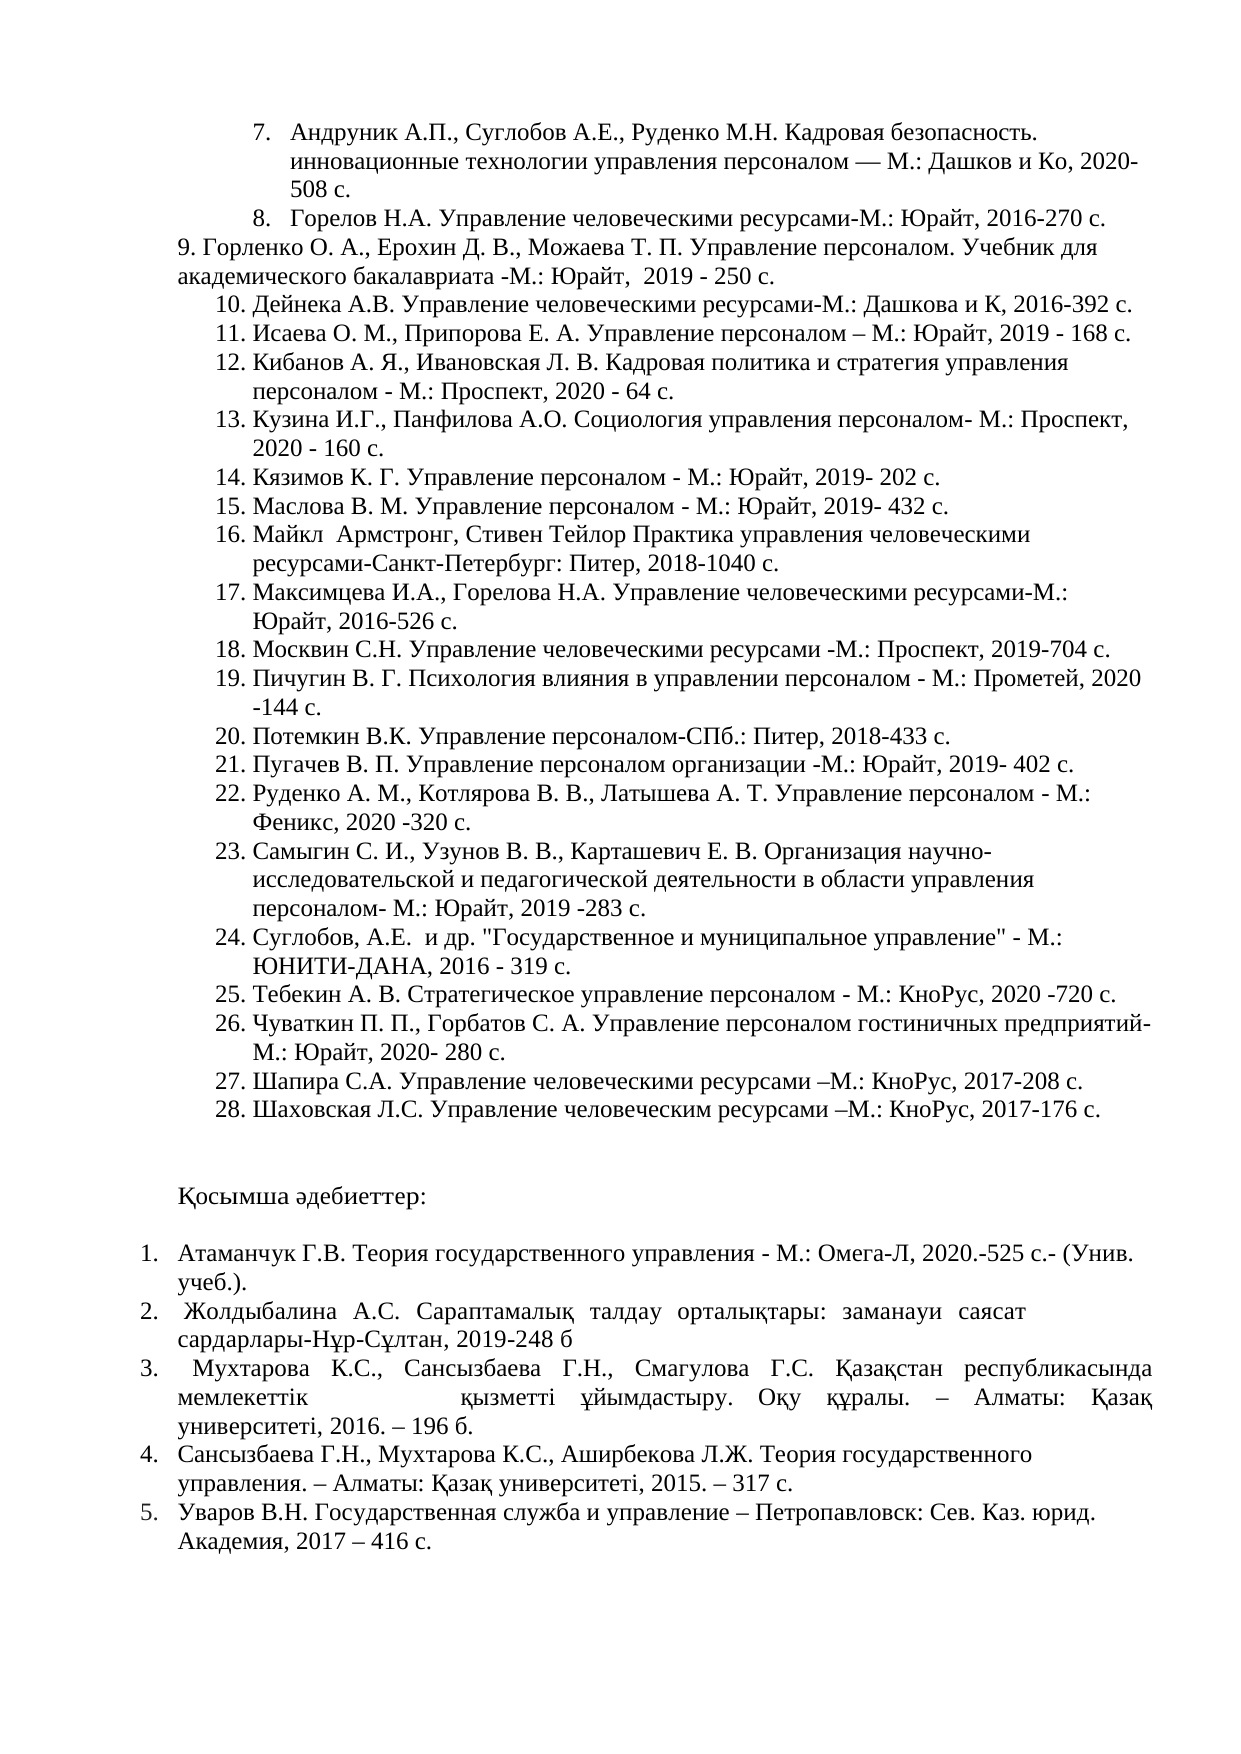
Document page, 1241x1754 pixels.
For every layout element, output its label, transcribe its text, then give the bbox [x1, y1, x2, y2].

text 2. Жолдыбалина А.С. Сараптамалық талдау орталықтары: заманауи саясат сардарлары-Нұр-Сұлтан, 2019-248 б [140, 1296, 1152, 1353]
list Кузина И.Г., Панфилова А.О. Социология управления персоналом- М.: Проспект, 2020 - 160 с. [215, 404, 1152, 462]
list Чуваткин П. П., Горбатов С. А. Управление персоналом гостиничных предприятий- М.: Юрайт, 2020- 280 с. [215, 1008, 1152, 1066]
list Пугачев В. П. Управление персоналом организации -М.: Юрайт, 2019- 402 с. [215, 749, 1152, 778]
list Потемкин В.К. Управление персоналом-СПб.: Питер, 2018-433 с. [215, 721, 1152, 749]
list Шаховская Л.С. Управление человеческим ресурсами –М.: КноРус, 2017-176 с. [215, 1094, 1152, 1123]
text Қосымша әдебиеттер: [177, 1181, 1152, 1209]
list Тебекин А. В. Стратегическое управление персоналом - М.: КноРус, 2020 -720 с. [215, 979, 1152, 1008]
list Горелов Н.А. Управление человеческими ресурсами-М.: Юрайт, 2016-270 с. [252, 203, 1152, 232]
text 3. Мухтарова К.С., Сансызбаева Г.Н., Смагулова Г.С. Қазақстан республикасында мемлекеттік қызметті ұйымдастыру. Оқу құралы. – Алматы: Қазақ университеті, 2016. – 196 б. [140, 1353, 1152, 1439]
list Максимцева И.А., Горелова Н.А. Управление человеческими ресурсами-М.: Юрайт, 2016-526 с. [215, 577, 1152, 634]
list Шапира С.А. Управление человеческими ресурсами –М.: КноРус, 2017-208 с. [215, 1066, 1152, 1094]
list Маслова В. М. Управление персоналом - М.: Юрайт, 2019- 432 с. [215, 491, 1152, 519]
text 1. Атаманчук Г.В. Теория государственного управления - М.: Омега-Л, 2020.-525 с.- (Унив. учеб.). [140, 1238, 1152, 1296]
list Самыгин С. И., Узунов В. В., Карташевич Е. В. Организация научно-исследовательской и педагогической деятельности в области управления персоналом- М.: Юрайт, 2019 -283 с. [215, 836, 1152, 922]
list Москвин С.Н. Управление человеческими ресурсами -М.: Проспект, 2019-704 с. [215, 634, 1152, 663]
list Кязимов К. Г. Управление персоналом - М.: Юрайт, 2019- 202 с. [215, 462, 1152, 491]
list Исаева О. М., Припорова Е. А. Управление персоналом – М.: Юрайт, 2019 - 168 с. [215, 318, 1152, 347]
list Майкл Армстронг, Стивен Тейлор Практика управления человеческими ресурсами-Санкт-Петербург: Питер, 2018-1040 с. [215, 519, 1152, 577]
list Кибанов А. Я., Ивановская Л. В. Кадровая политика и стратегия управления персоналом - М.: Проспект, 2020 - 64 с. [215, 347, 1152, 404]
text 5. Уваров В.Н. Государственная служба и управление – Петропавловск: Сев. Каз. юрид. Академия, 2017 – 416 с. [140, 1497, 1152, 1554]
text 4. Сансызбаева Г.Н., Мухтарова К.С., Аширбекова Л.Ж. Теория государственного управления. – Алматы: Қазақ университеті, 2015. – 317 с. [140, 1439, 1152, 1497]
list Дейнека А.В. Управление человеческими ресурсами-М.: Дашкова и К, 2016-392 с. [215, 289, 1152, 318]
list Андруник А.П., Суглобов А.Е., Руденко М.Н. Кадровая безопасность. инновационные технологии управления персоналом — М.: Дашков и Ко, 2020- 508 с. [252, 117, 1152, 203]
list Руденко А. М., Котлярова В. В., Латышева А. Т. Управление персоналом - М.: Феникс, 2020 -320 с. [215, 778, 1152, 836]
list Пичугин В. Г. Психология влияния в управлении персоналом - М.: Прометей, 2020 -144 с. [215, 663, 1152, 721]
text 9. Горленко О. А., Ерохин Д. В., Можаева Т. П. Управление персоналом. Учебник для академического бакалавриата -М.: Юрайт, 2019 - 250 с. [177, 232, 1152, 289]
list Суглобов, А.Е. и др. "Государственное и муниципальное управление" - М.: ЮНИТИ-ДАНА, 2016 - 319 c. [215, 922, 1152, 979]
